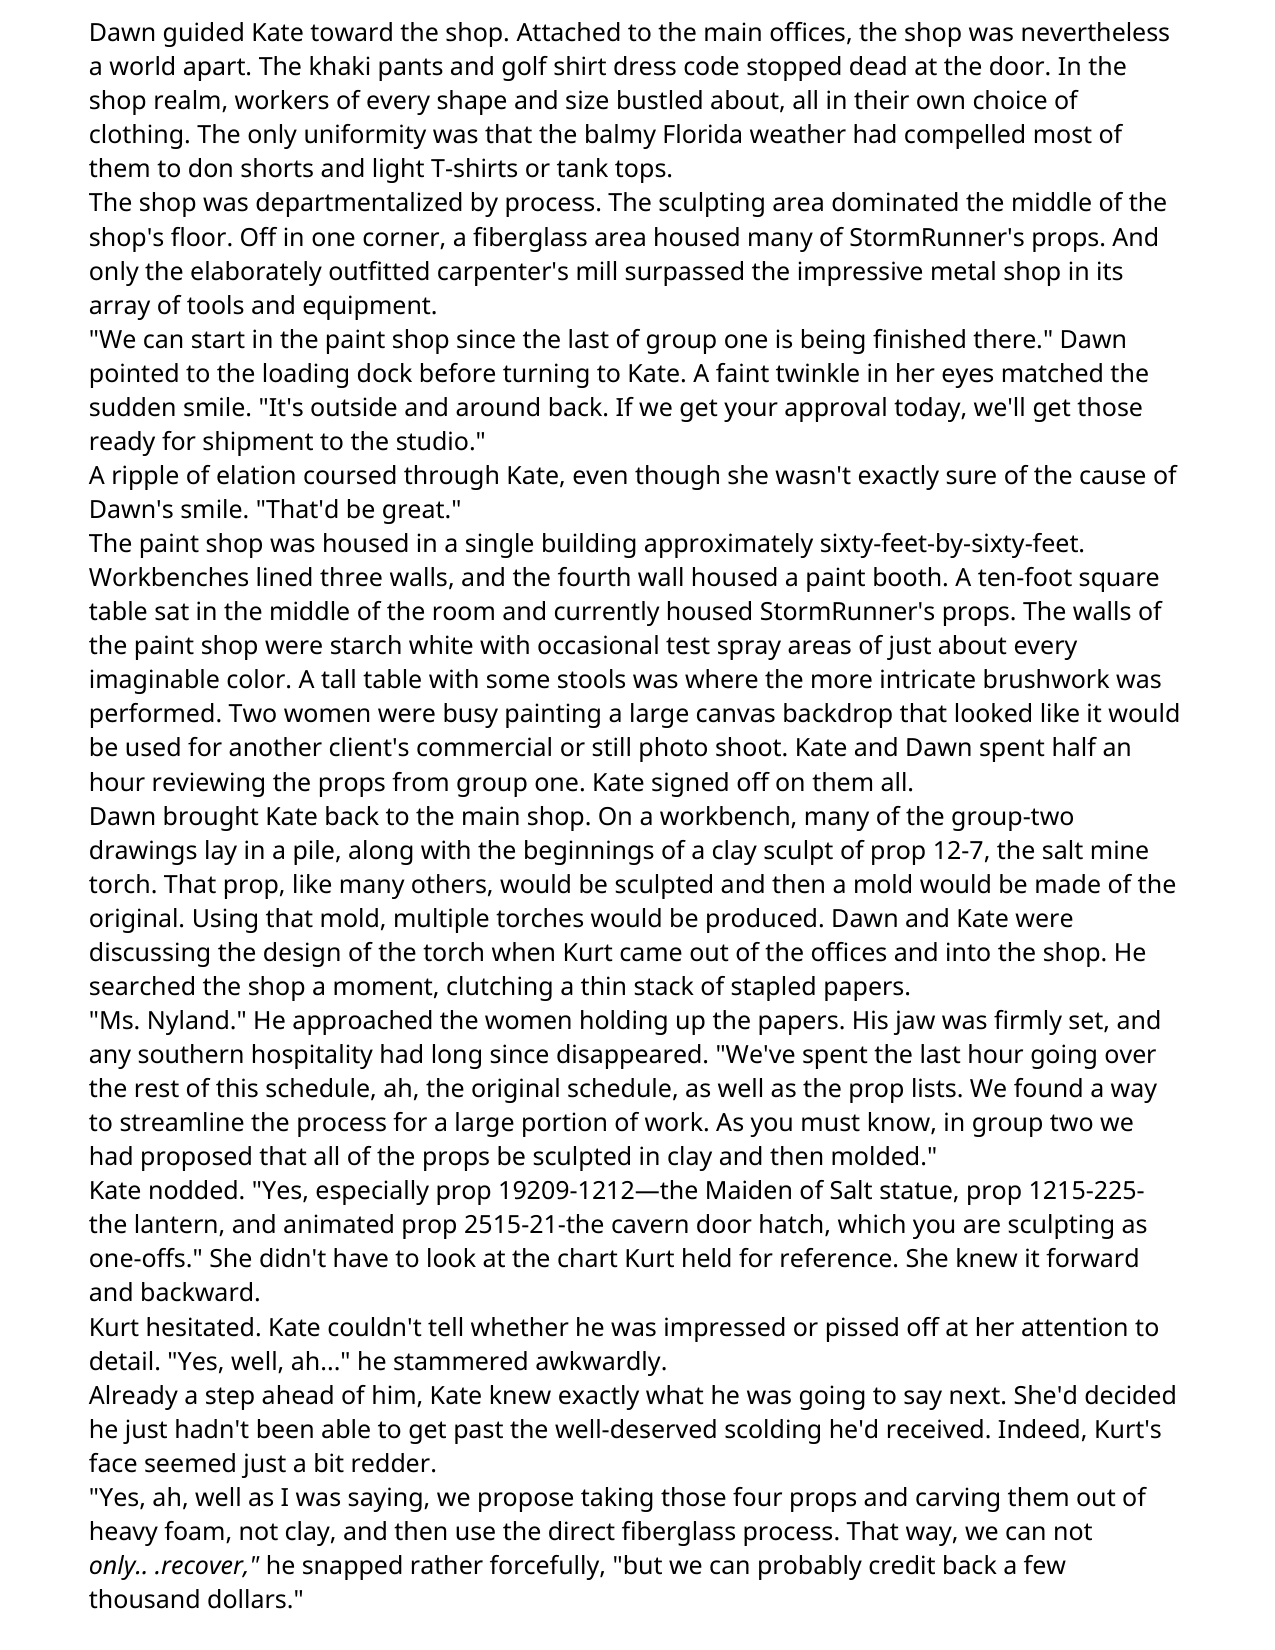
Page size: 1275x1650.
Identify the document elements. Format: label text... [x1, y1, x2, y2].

text "Ms. Nyland." He approached the women holding up the papers. His jaw was firmly set, and any southern hospitality had long since disappeared. "We've spent the last hour going over the rest of this schedule, ah, the original schedule, as well as the prop lists. We found a way to streamline the process for a large portion of work. As you must know, in group two we had proposed that all of the props be sculpted in clay and then molded." [89, 1003, 1181, 1173]
text Dawn brought Kate back to the main shop. On a workbench, many of the group-two drawings lay in a pile, along with the beginnings of a clay sculpt of prop 12-7, the salt mine torch. That prop, like many others, would be sculpted and then a mold would be made of the original. Using that mold, multiple torches would be produced. Dawn and Kate were discussing the design of the torch when Kurt came out of the offices and into the shop. He searched the shop a moment, clutching a thin stack of stapled papers. [89, 798, 1181, 1003]
text The paint shop was housed in a single building approximately sixty-feet-by-sixty-feet. Workbenches lined three walls, and the fourth wall housed a paint booth. A ten-foot square table sat in the middle of the room and currently housed StormRunner's props. The walls of the paint shop were starch white with occasional test spray areas of just about every imaginable color. A tall table with some stools was where the more intricate brushwork was performed. Two women were busy painting a large canvas backdrop that looked like it would be used for another client's commercial or still photo shoot. Kate and Dawn spent half an hour reviewing the props from group one. Kate signed off on them all. [89, 526, 1181, 798]
text Kate nodded. "Yes, especially prop 19209-1212—the Maiden of Salt statue, prop 1215-225-the lantern, and animated prop 2515-21-the cavern door hatch, which you are sculpting as one-offs." She didn't have to look at the chart Kurt held for reference. She knew it forward and backward. [89, 1173, 1181, 1309]
text "Yes, ah, well as I was saying, we propose taking those four props and carving them out of heavy foam, not clay, and then use the direct fiberglass process. That way, we can not only.. .recover," he snapped rather forcefully, "but we can probably credit back a few thousand dollars." [89, 1479, 1181, 1616]
text "We can start in the paint shop since the last of group one is being finished there." Dawn pointed to the loading dock before turning to Kate. A faint twinkle in her eyes matched the sudden smile. "It's outside and around back. If we get your approval today, we'll get those ready for shipment to the studio." [89, 321, 1181, 458]
text Already a step ahead of him, Kate knew exactly what he was going to say next. She'd decided he just hadn't been able to get past the well-deserved scolding he'd received. Indeed, Kurt's face seemed just a bit redder. [89, 1377, 1181, 1479]
text The shop was departmentalized by process. The sculpting area dominated the middle of the shop's floor. Off in one corner, a fiberglass area housed many of StormRunner's props. And only the elaborately outfitted carpenter's mill surpassed the impressive metal shop in its array of tools and equipment. [89, 185, 1181, 321]
text Kurt hesitated. Kate couldn't tell whether he was impressed or pissed off at her attention to detail. "Yes, well, ah..." he stammered awkwardly. [89, 1309, 1181, 1377]
text A ripple of elation coursed through Kate, even though she wasn't exactly sure of the cause of Dawn's smile. "That'd be great." [89, 458, 1181, 526]
text Dawn guided Kate toward the shop. Attached to the main offices, the shop was nevertheless a world apart. The khaki pants and golf shirt dress code stopped dead at the door. In the shop realm, workers of every shape and size bustled about, all in their own choice of clothing. The only uniformity was that the balmy Florida weather had compelled most of them to don shorts and light T-shirts or tank tops. [89, 15, 1181, 185]
